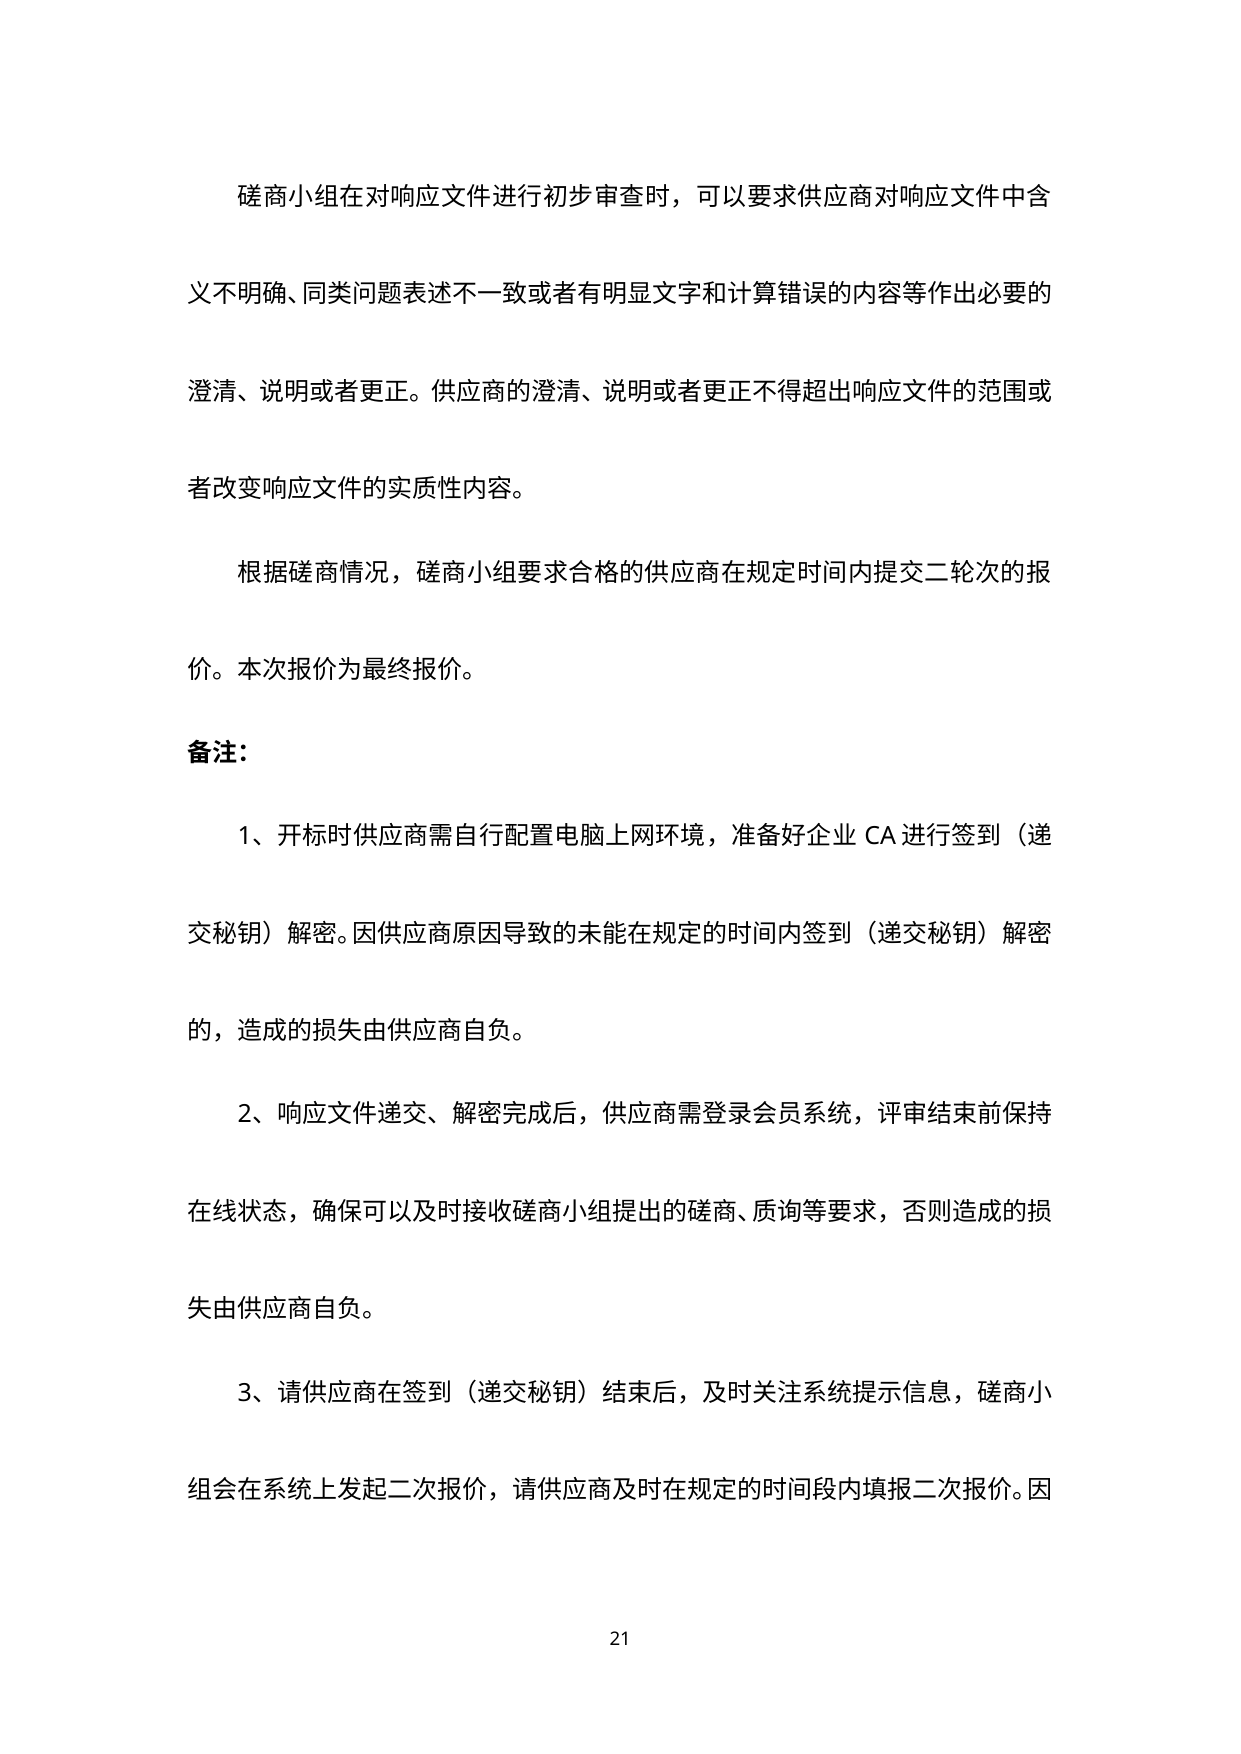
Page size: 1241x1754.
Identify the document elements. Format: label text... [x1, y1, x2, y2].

text 磋商小组在对响应文件进行初步审查时，可以要求供应商对响应文件中含义不明确、同类问题表述不一致或者有明显文字和计算错误的内容等作出必要的澄清、说明或者更正。供应商的澄清、说明或者更正不得超出响应文件的范围或者改变响应文件的实质性内容。 [187, 245, 1053, 603]
text 1、开标时供应商需自行配置电脑上网环境，准备好企业CA进行签到（递交秘钥）解密。因供应商原因导致的未能在规定的时间内签到（递交秘钥）解密的，造成的损失由供应商自负。 [187, 884, 1053, 1144]
text 2、响应文件递交、解密完成后，供应商需登录会员系统，评审结束前保持在线状态，确保可以及时接收磋商小组提出的磋商、质询等要求，否则造成的损失由供应商自负。 [187, 1163, 1053, 1423]
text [187, 1441, 1053, 1506]
text 根据磋商情况，磋商小组要求合格的供应商在规定时间内提交二轮次的报价。本次报价为最终报价。 [187, 621, 1053, 783]
text 备注： [187, 801, 1053, 866]
text （5）其他影响本项目采购内容的因素。 [187, 162, 1053, 227]
